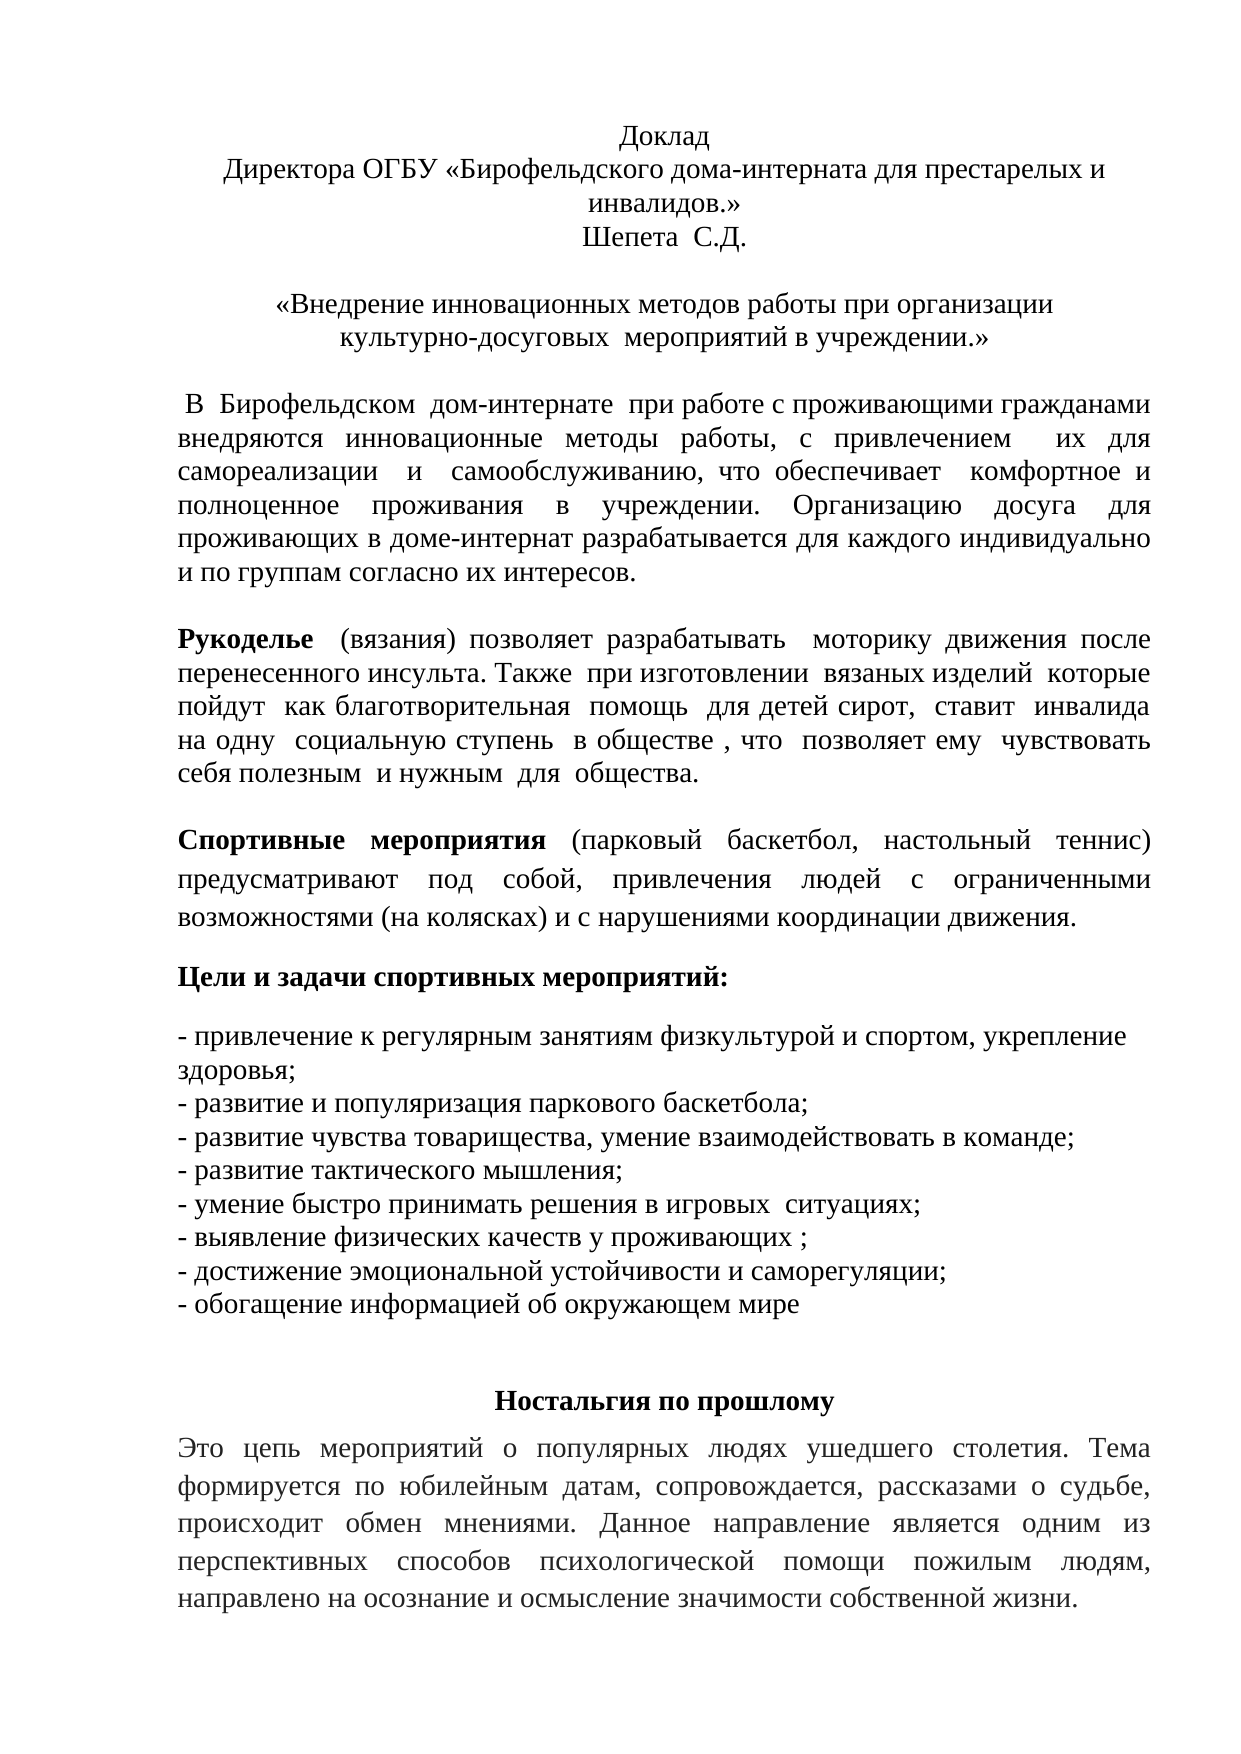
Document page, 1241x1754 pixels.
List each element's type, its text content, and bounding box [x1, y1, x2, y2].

text В Бирофельдском дом-интернате при работе с проживающими гражданами внедряются инновационные методы работы, с привлечением их для самореализации и самообслуживанию, что обеспечивает комфортное и полноценное проживания в учреждении. Организацию досуга для проживающих в доме-интернат разрабатывается для каждого индивидуально и по группам согласно их интересов. [177, 386, 1152, 588]
text Ностальгия по прошлому [177, 1383, 1152, 1416]
text культурно-досуговых мероприятий в учреждении.» [177, 319, 1152, 353]
text - выявление физических качеств у проживающих ; [177, 1219, 1152, 1253]
text «Внедрение инновационных методов работы при организации [177, 286, 1152, 319]
text - достижение эмоциональной устойчивости и саморегуляции; [177, 1253, 1152, 1287]
text Директора ОГБУ «Бирофельдского дома-интерната для престарелых и инвалидов.» [177, 152, 1152, 219]
text Рукоделье (вязания) позволяет разрабатывать моторику движения после перенесенного инсульта. Также при изготовлении вязаных изделий которые пойдут как благотворительная помощь для детей сирот, ставит инвалида на одну социальную ступень в обществе , что позволяет ему чувствовать себя полезным и нужным для общества. [177, 621, 1152, 789]
text Цели и задачи спортивных мероприятий: [177, 959, 1152, 992]
text Доклад [177, 118, 1152, 152]
text - умение быстро принимать решения в игровых ситуациях; [177, 1186, 1152, 1219]
text - обогащение информацией об окружающем мире [177, 1287, 1152, 1320]
text - развитие и популяризация паркового баскетбола; [177, 1085, 1152, 1119]
text - развитие тактического мышления; [177, 1152, 1152, 1186]
text - развитие чувства товарищества, умение взаимодействовать в команде; [177, 1119, 1152, 1152]
text - привлечение к регулярным занятиям физкультурой и спортом, укрепление здоровья; [177, 1018, 1152, 1085]
text Спортивные мероприятия (парковый баскетбол, настольный теннис) предусматривают под собой, привлечения людей с ограниченными возможностями (на колясках) и с нарушениями координации движения. [177, 822, 1152, 933]
text Шепета С.Д. [177, 219, 1152, 252]
text Это цепь мероприятий о популярных людях ушедшего столетия. Тема формируется по юбилейным датам, сопровождается, рассказами о судьбе, происходит обмен мнениями. Данное направление является одним из перспективных способов психологической помощи пожилым людям, направлено на осознание и осмысление значимости собственной жизни. [177, 1426, 1152, 1614]
